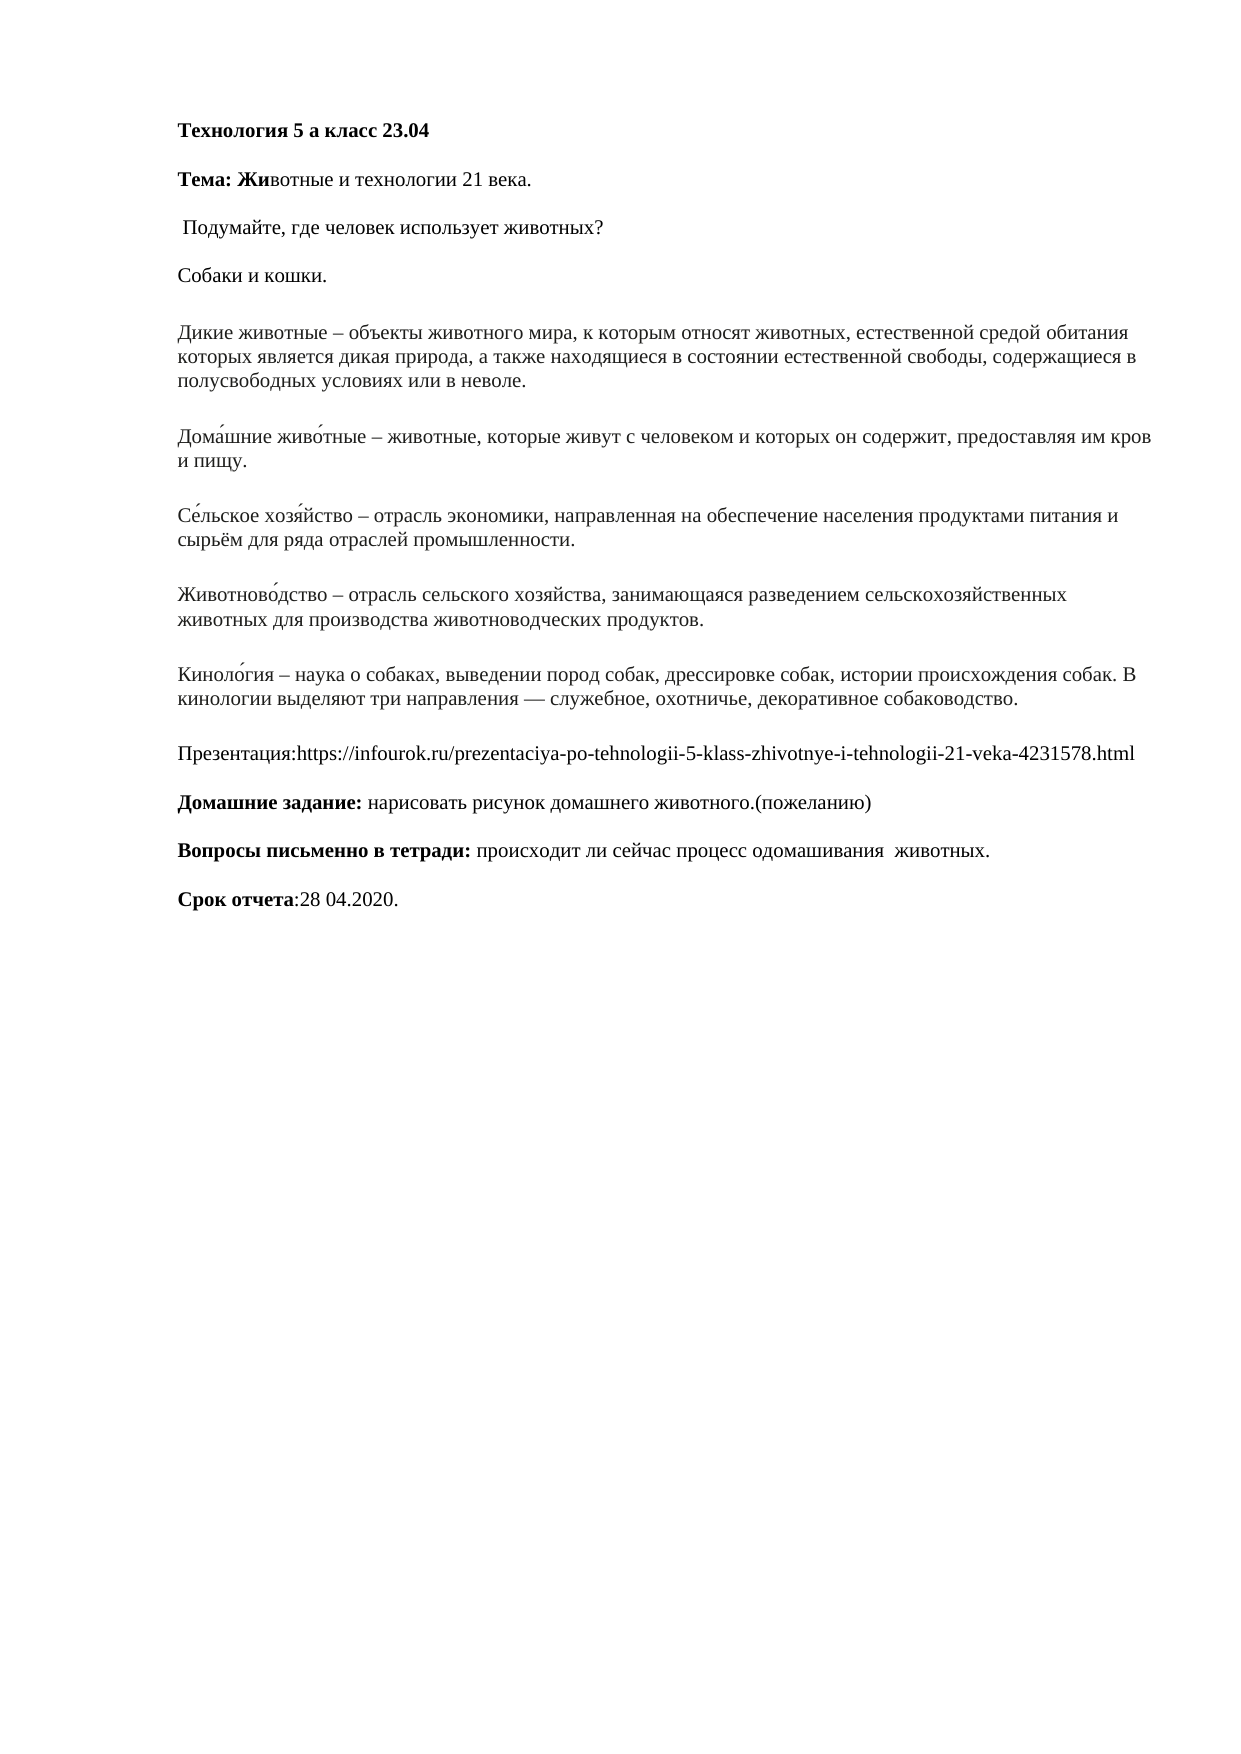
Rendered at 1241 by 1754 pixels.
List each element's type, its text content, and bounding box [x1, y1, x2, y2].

text Животново́дство – отрасль сельского хозяйства, занимающаяся разведением сельскохозяйственных животных для производства животноводческих продуктов. [177, 582, 1152, 631]
text Презентация:https://infourok.ru/prezentaciya-po-tehnologii-5-klass-zhivotnye-i-tehnologii-21-veka-4231578.html [177, 741, 1152, 765]
text Собаки и кошки. [177, 263, 1152, 287]
text Дикие животные – объекты животного мира, к которым относят животных, естественной средой обитания которых является дикая природа, а также находящиеся в состоянии естественной свободы, содержащиеся в полусвободных условиях или в неволе. [177, 320, 1152, 392]
text Се́льское хозя́йство – отрасль экономики, направленная на обеспечение населения продуктами питания и сырьём для ряда отраслей промышленности. [177, 503, 1152, 551]
text Срок отчета:28 04.2020. [177, 886, 1152, 911]
text Тема: Животные и технологии 21 века. [177, 167, 1152, 191]
text Подумайте, где человек использует животных? [177, 215, 1152, 239]
text Вопросы письменно в тетради: происходит ли сейчас процесс одомашивания животных. [177, 838, 1152, 862]
text Домашние задание: нарисовать рисунок домашнего животного.(пожеланию) [177, 789, 1152, 814]
text Дома́шние живо́тные – животные, которые живут с человеком и которых он содержит, предоставляя им кров и пищу. [177, 424, 1152, 472]
text Киноло́гия – наука о собаках, выведении пород собак, дрессировке собак, истории происхождения собак. В кинологии выделяют три направления — служебное, охотничье, декоративное собаководство. [177, 662, 1152, 710]
text Технология 5 а класс 23.04 [177, 118, 1152, 142]
